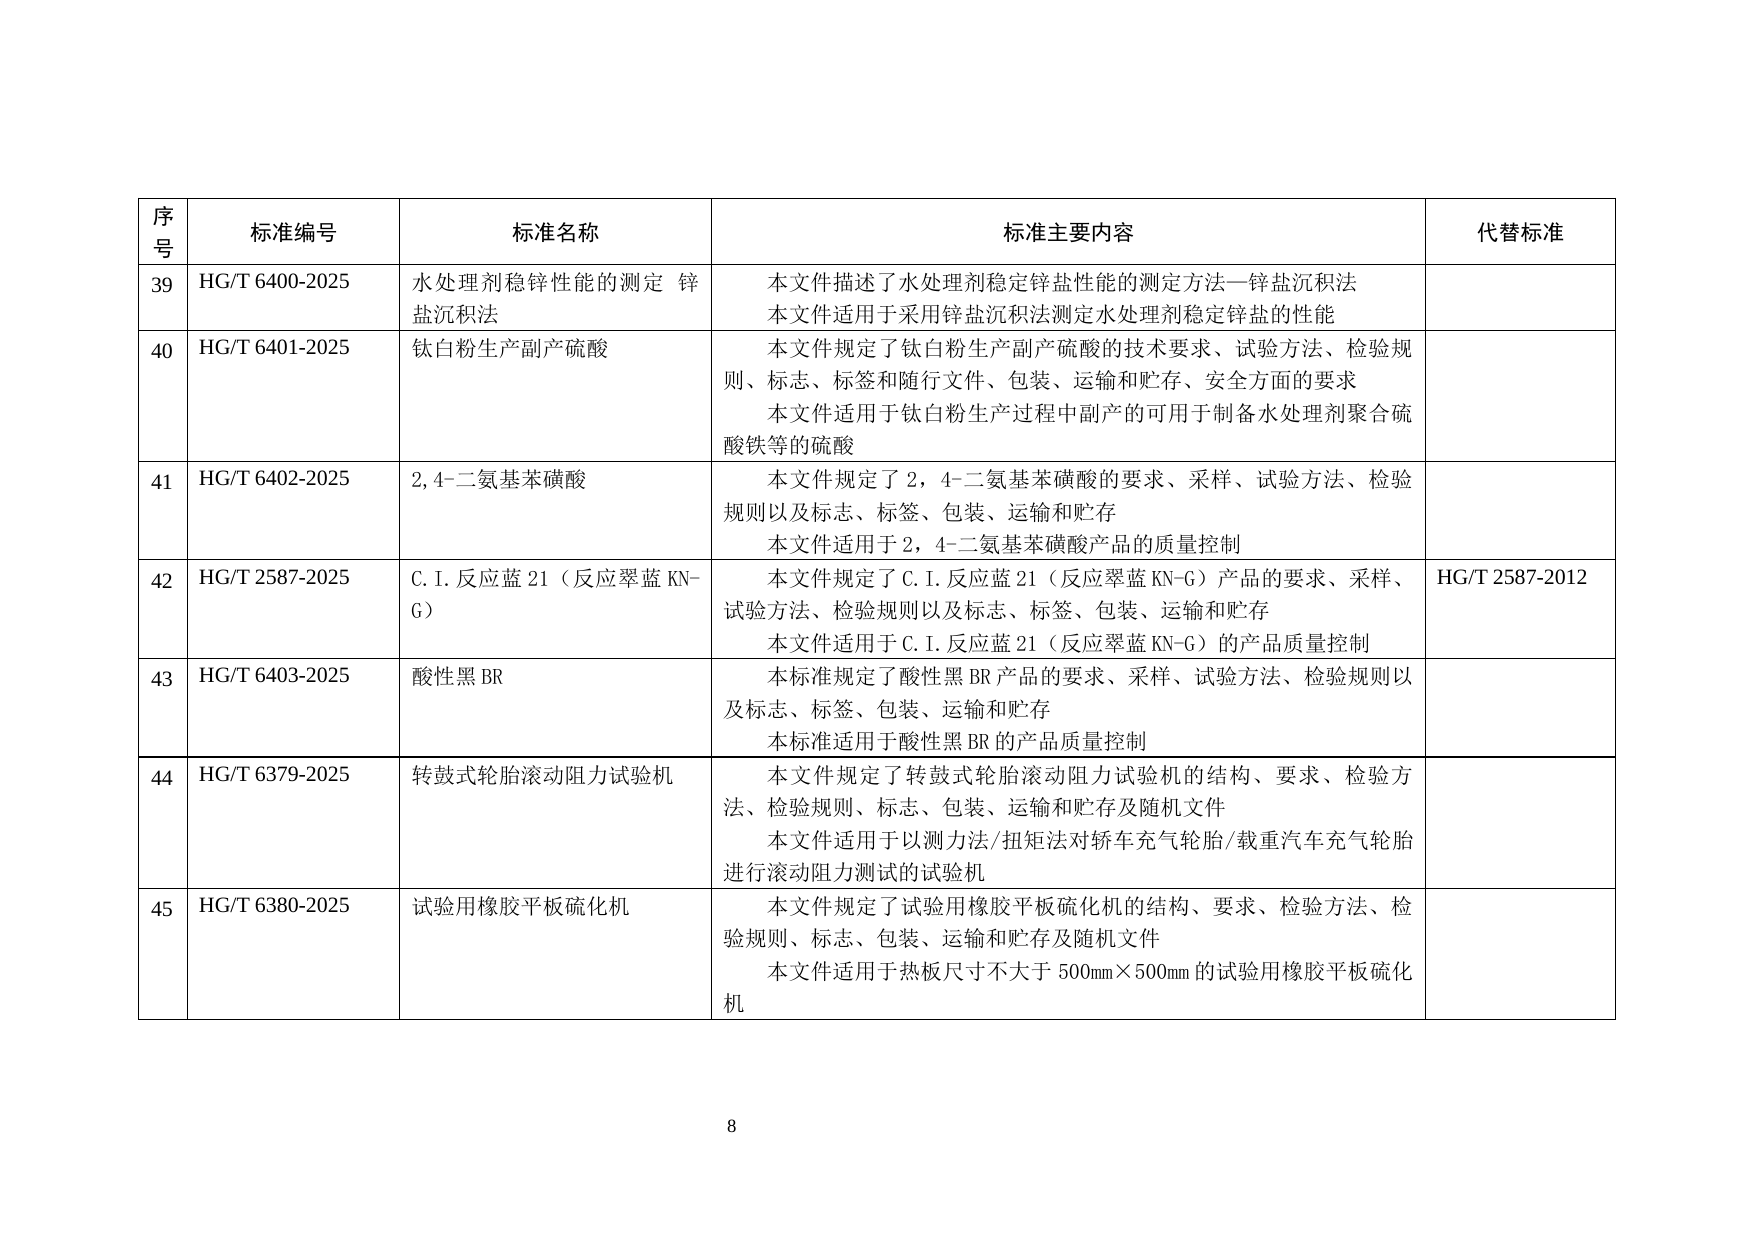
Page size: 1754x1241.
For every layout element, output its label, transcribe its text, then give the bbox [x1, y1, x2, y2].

table_cell 本文件规定了试验用橡胶平板硫化机的结构、要求、检验方法、检验规则、标志、包装、运输和贮存及随机文件 本文件适用于热板尺寸不大于500mm×500mm的试验用橡胶平板硫化机 [712, 889, 1425, 1018]
table_cell HG/T 6379-2025 [188, 758, 399, 887]
table_cell 本标准规定了酸性黑BR产品的要求、采样、试验方法、检验规则以及标志、标签、包装、运输和贮存 本标准适用于酸性黑BR的产品质量控制 [712, 659, 1425, 756]
table_cell [139, 331, 187, 461]
table_cell [1426, 331, 1615, 461]
table_cell HG/T 6402-2025 [188, 462, 399, 559]
table_cell 本文件规定了2，4-二氨基苯磺酸的要求、采样、试验方法、检验规则以及标志、标签、包装、运输和贮存 本文件适用于2，4-二氨基苯磺酸产品的质量控制 [712, 462, 1425, 559]
table_cell [1426, 758, 1615, 887]
table_cell 试验用橡胶平板硫化机 [400, 889, 711, 1018]
table_header 序号 [139, 199, 187, 264]
table_cell C.I.反应蓝21（反应翠蓝KN-G） [400, 560, 711, 658]
table_cell 水处理剂稳锌性能的测定 锌盐沉积法 [400, 265, 711, 330]
table_cell 钛白粉生产副产硫酸 [400, 331, 711, 461]
table_header 标准编号 [188, 199, 399, 264]
table_cell HG/T 6400-2025 [188, 265, 399, 330]
table_header 标准名称 [400, 199, 711, 264]
table_cell HG/T 2587-2025 [188, 560, 399, 658]
table_cell [139, 560, 187, 658]
table_cell HG/T 2587-2012 [1426, 560, 1615, 658]
table_cell 2,4-二氨基苯磺酸 [400, 462, 711, 559]
table_cell [1426, 265, 1615, 330]
table_cell 本文件规定了钛白粉生产副产硫酸的技术要求、试验方法、检验规则、标志、标签和随行文件、包装、运输和贮存、安全方面的要求 本文件适用于钛白粉生产过程中副产的可用于制备水处理剂聚合硫酸铁等的硫酸 [712, 331, 1425, 461]
table_cell [1426, 462, 1615, 559]
table_cell 本文件规定了转鼓式轮胎滚动阻力试验机的结构、要求、检验方法、检验规则、标志、包装、运输和贮存及随机文件 本文件适用于以测力法/扭矩法对轿车充气轮胎/载重汽车充气轮胎进行滚动阻力测试的试验机 [712, 758, 1425, 887]
table_cell [139, 265, 187, 330]
table_cell [139, 758, 187, 887]
table_header 标准主要内容 [712, 199, 1425, 264]
table_cell HG/T 6403-2025 [188, 659, 399, 756]
table_cell HG/T 6401-2025 [188, 331, 399, 461]
table_cell [1426, 889, 1615, 1018]
table_header 代替标准 [1426, 199, 1615, 264]
table_cell [1426, 659, 1615, 756]
table_cell [139, 659, 187, 756]
table_cell 转鼓式轮胎滚动阻力试验机 [400, 758, 711, 887]
table_cell [139, 462, 187, 559]
table_cell 本文件规定了C.I.反应蓝21（反应翠蓝KN-G）产品的要求、采样、试验方法、检验规则以及标志、标签、包装、运输和贮存 本文件适用于C.I.反应蓝21（反应翠蓝KN-G）的产品质量控制 [712, 560, 1425, 658]
table_cell 本文件描述了水处理剂稳定锌盐性能的测定方法—锌盐沉积法 本文件适用于采用锌盐沉积法测定水处理剂稳定锌盐的性能 [712, 265, 1425, 330]
table_cell [139, 889, 187, 1018]
table_cell HG/T 6380-2025 [188, 889, 399, 1018]
table_cell 酸性黑BR [400, 659, 711, 756]
